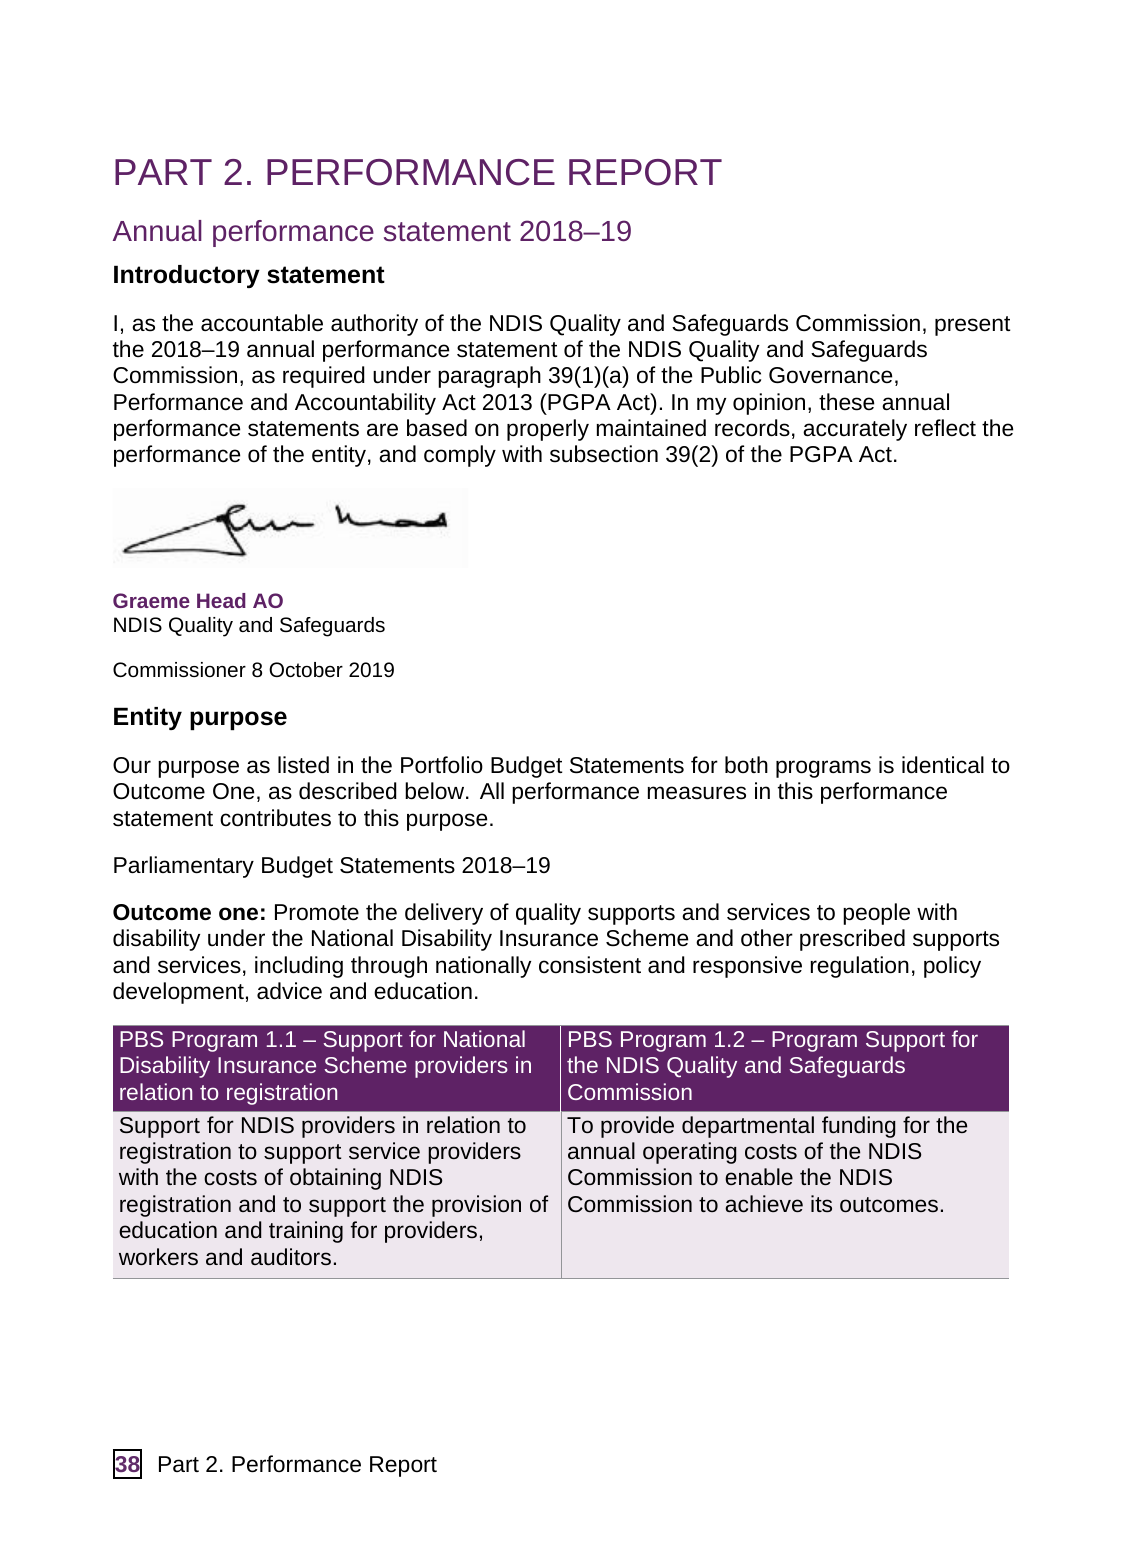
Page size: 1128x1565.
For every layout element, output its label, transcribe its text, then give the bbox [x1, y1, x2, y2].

text PART 2. PERFORMANCE REPORT [112, 150, 1014, 193]
subtitle Annual performance statement 2018–19 [112, 214, 1014, 247]
picture [112, 488, 469, 568]
text Outcome one: Promote the delivery of quality supports and services to people with disability under the National Disability Insurance Scheme and other prescribed supports and services, including through nationally consistent and responsive regulation, policy development, advice and education. [112, 899, 1014, 1004]
text NDIS Quality and Safeguards [112, 613, 1014, 637]
text I, as the accountable authority of the NDIS Quality and Safeguards Commission, present the 2018–19 annual performance statement of the NDIS Quality and Safeguards Commission, as required under paragraph 39(1)(a) of the Public Governance, Performance and Accountability Act 2013 (PGPA Act). In my opinion, these annual performance statements are based on properly maintained records, accurately reflect the performance of the entity, and comply with subsection 39(2) of the PGPA Act. [112, 309, 1014, 468]
table_cell To provide departmental funding for the annual operating costs of the NDIS Commission to enable the NDIS Commission to achieve its outcomes. [562, 1112, 1009, 1278]
table_header PBS Program 1.1 – Support for National Disability Insurance Scheme providers in relation to registration [113, 1026, 560, 1111]
text Commissioner 8 October 2019 [112, 658, 1014, 682]
table_header PBS Program 1.2 – Program Support for the NDIS Quality and Safeguards Commission [561, 1026, 1009, 1111]
table_cell Support for NDIS providers in relation to registration to support service providers with the costs of obtaining NDIS registration and to support the provision of education and training for providers, workers and auditors. [113, 1112, 561, 1278]
text Our purpose as listed in the Portfolio Budget Statements for both programs is identical to Outcome One, as described below. All performance measures in this performance statement contributes to this purpose. [112, 752, 1014, 831]
text Graeme Head AO [112, 589, 1014, 613]
subtitle Introductory statement [112, 260, 1014, 289]
subtitle Entity purpose [112, 702, 1014, 731]
subtitle Parliamentary Budget Statements 2018–19 [112, 852, 1014, 878]
